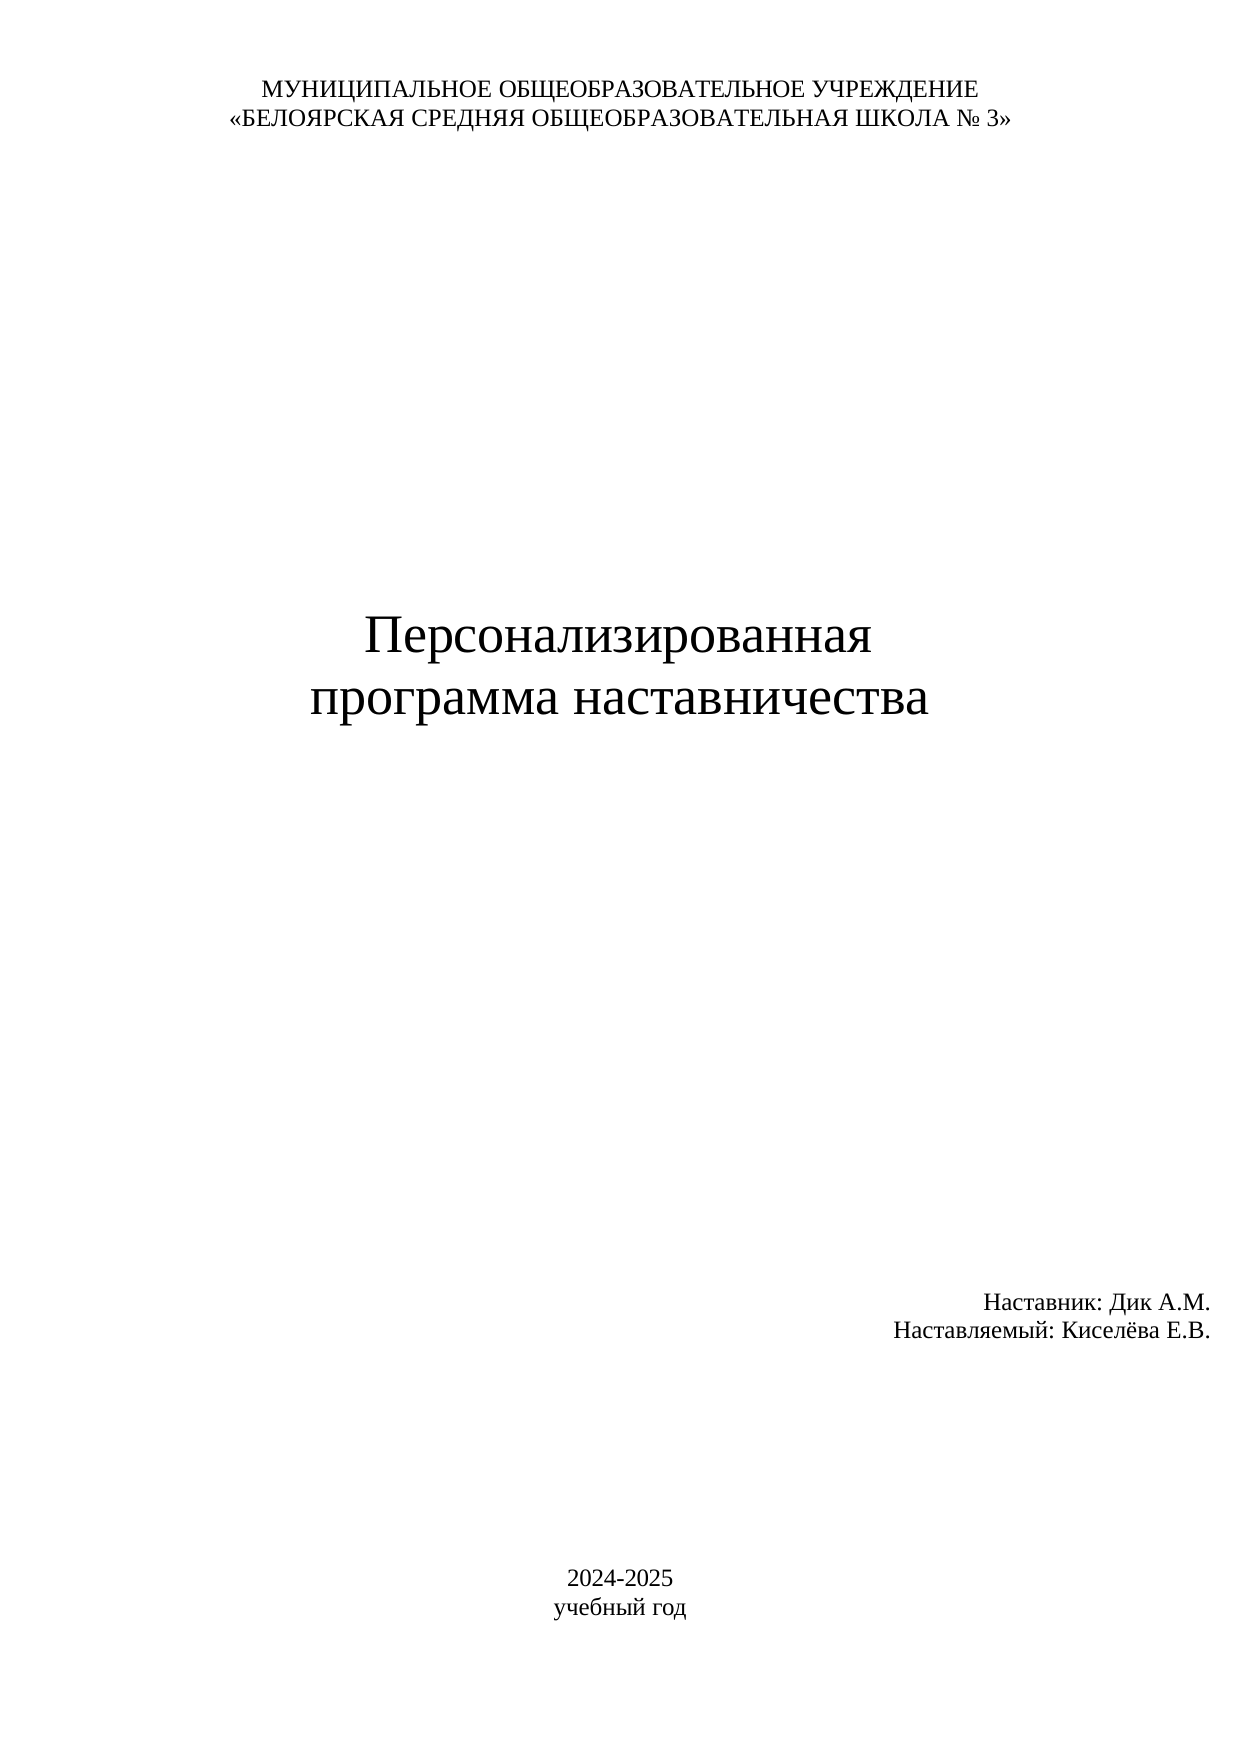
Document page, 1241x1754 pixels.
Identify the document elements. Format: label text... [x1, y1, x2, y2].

text МУНИЦИПАЛЬНОЕ ОБЩЕОБРАЗОВАТЕЛЬНОЕ УЧРЕЖДЕНИЕ [222, 74, 1017, 103]
subtitle Персонализированная программа наставничества [310, 602, 1118, 726]
text 2024-2025 [223, 1563, 1017, 1592]
text учебный год [223, 1592, 1017, 1621]
text Наставляемый: Киселёва Е.В. [15, 1316, 1211, 1344]
text «БЕЛОЯРСКАЯ СРЕДНЯЯ ОБЩЕОБРАЗОВАТЕЛЬНАЯ ШКОЛА № 3» [223, 103, 1017, 132]
text Наставник: Дик А.М. [15, 1287, 1211, 1316]
